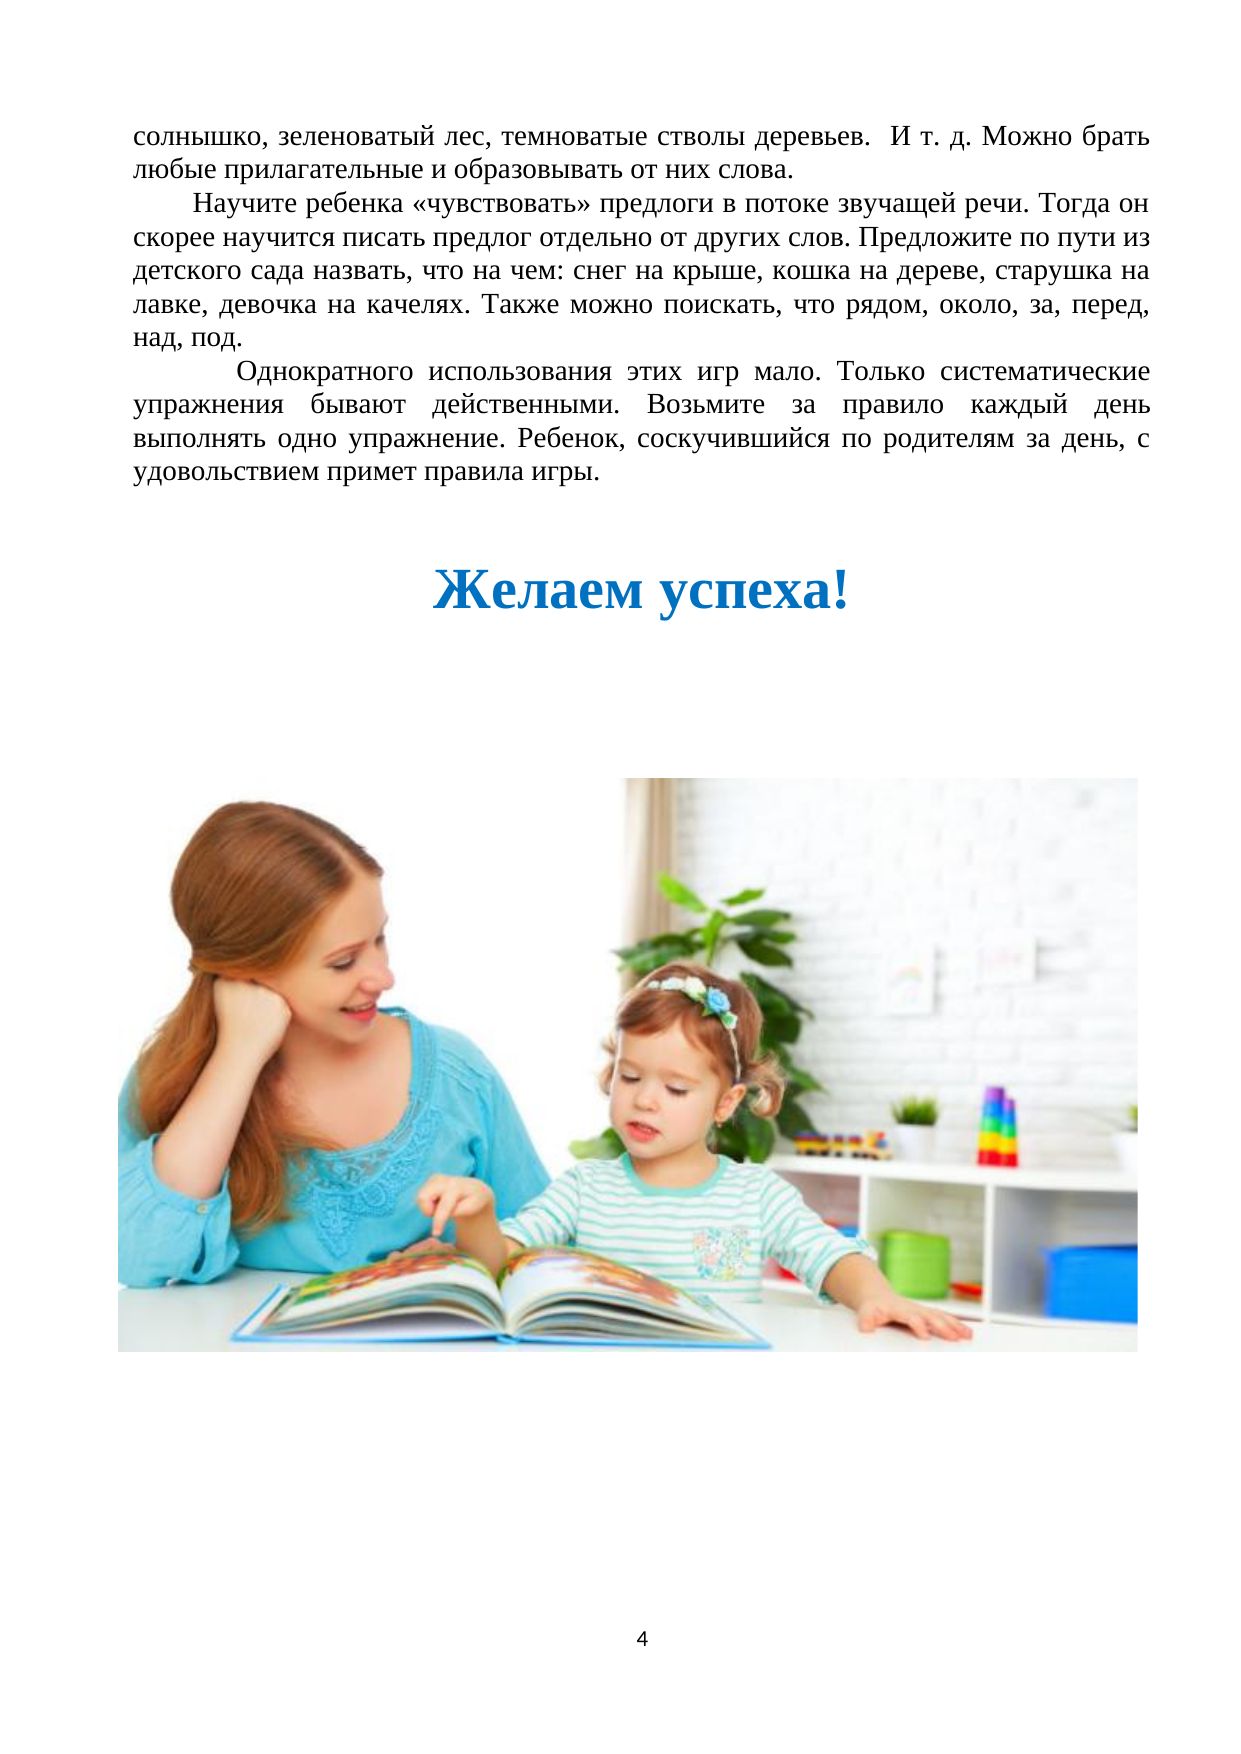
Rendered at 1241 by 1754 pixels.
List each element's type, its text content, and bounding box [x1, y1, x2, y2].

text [133, 118, 1152, 185]
text Желаем успеха! [133, 554, 1152, 621]
picture [118, 778, 1138, 1352]
text Однократного использования этих игр мало. Только систематические упражнения бывают действенными. Возьмите за правило каждый день выполнять одно упражнение. Ребенок, соскучившийся по родителям за день, с удовольствием примет правила игры. [133, 353, 1152, 487]
text Научите ребенка «чувствовать» предлоги в потоке звучащей речи. Тогда он скорее научится писать предлог отдельно от других слов. Предложите по пути из детского сада назвать, что на чем: снег на крыше, кошка на дереве, старушка на лавке, девочка на качелях. Также можно поискать, что рядом, около, за, перед, над, под. [133, 185, 1152, 353]
